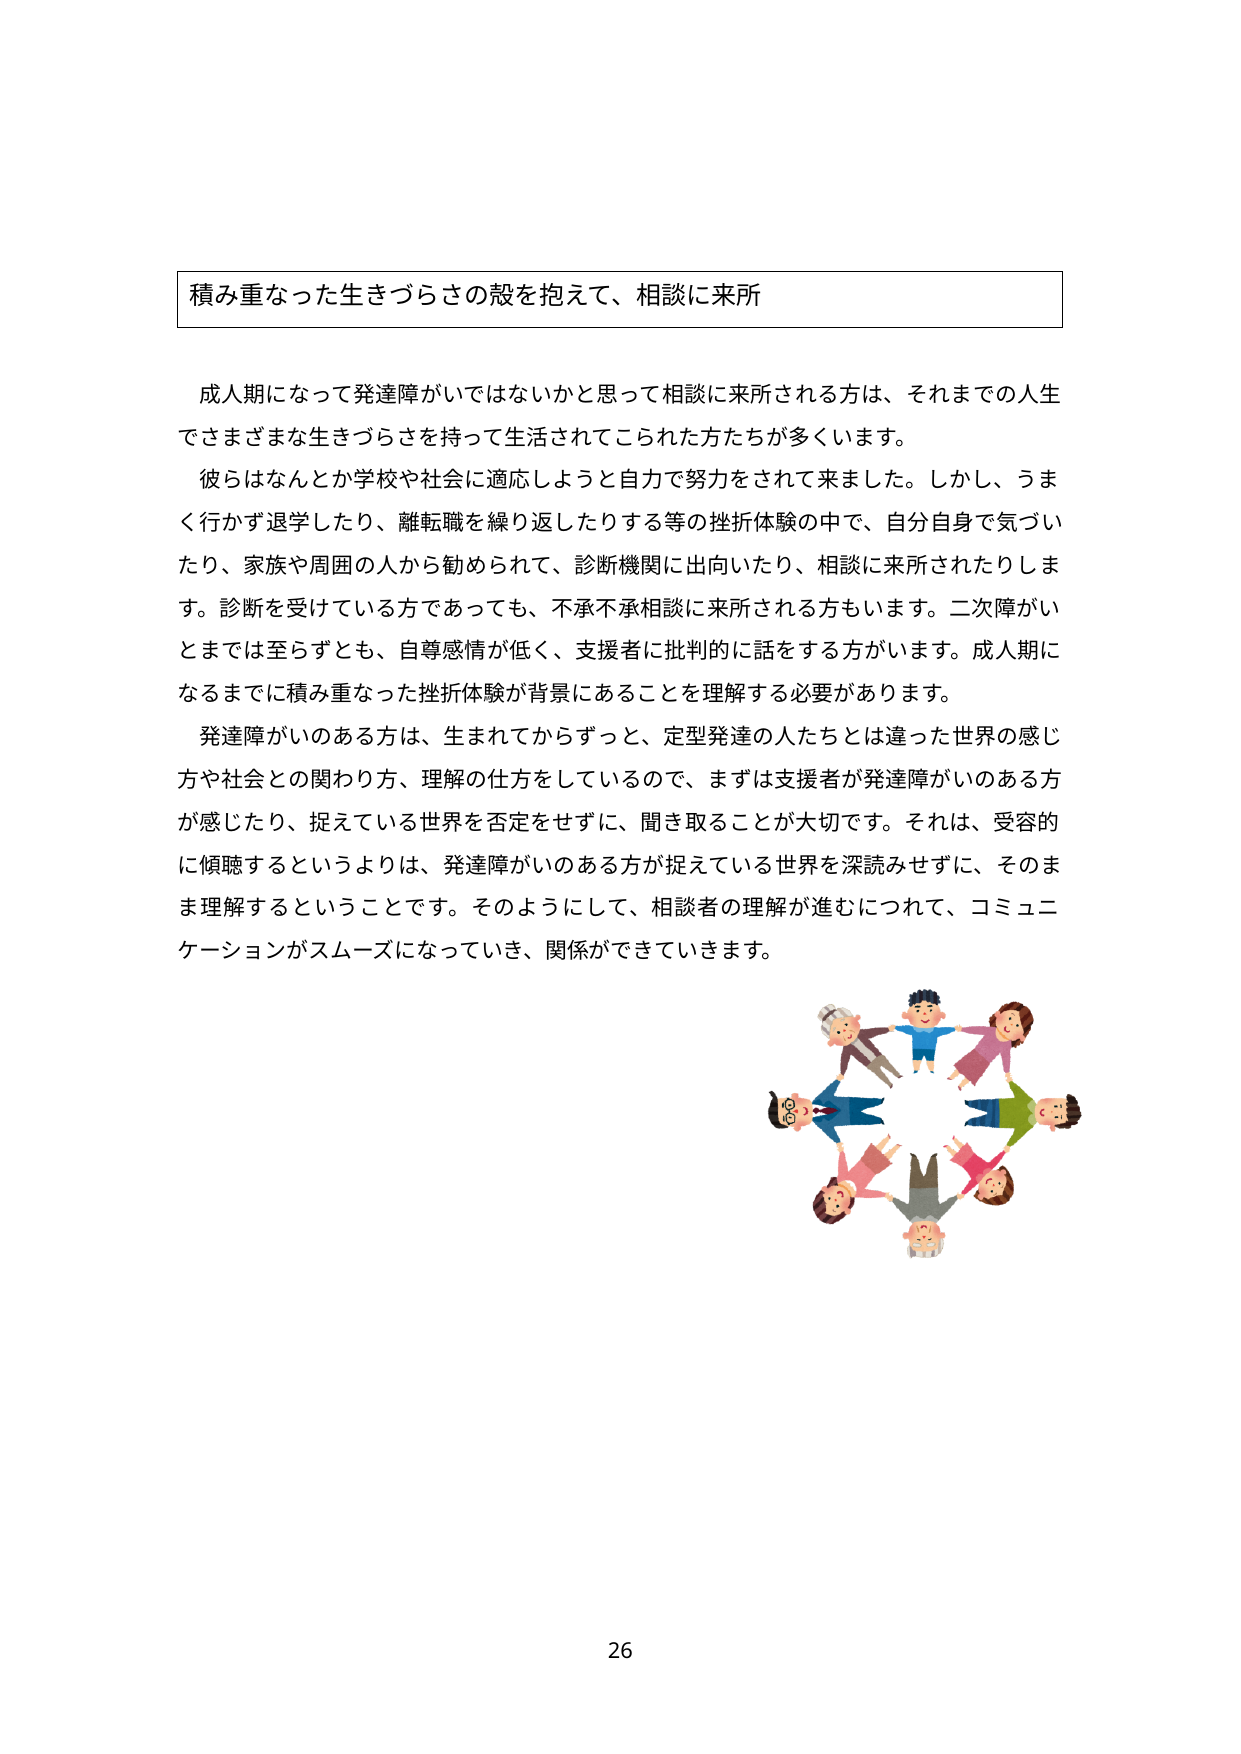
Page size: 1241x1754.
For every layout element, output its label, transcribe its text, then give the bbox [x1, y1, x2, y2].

text 発達障がいのある方は、生まれてからずっと、定型発達の人たちとは違った世界の感じ方や社会との関わり方、理解の仕方をしているので、まずは支援者が発達障がいのある方が感じたり、捉えている世界を否定をせずに、聞き取ることが大切です。それは、受容的に傾聴するというよりは、発達障がいのある方が捉えている世界を深読みせずに、そのまま理解するということです。そのようにして、相談者の理解が進むにつれて、コミュニケーションがスムーズになっていき、関係ができていきます。 [177, 714, 1063, 971]
text 成人期になって発達障がいではないかと思って相談に来所される方は、それまでの人生でさまざまな生きづらさを持って生活されてこられた方たちが多くいます。 [177, 371, 1063, 457]
picture [764, 981, 1083, 1257]
text 彼らはなんとか学校や社会に適応しようと自力で努力をされて来ました。しかし、うまく行かず退学したり、離転職を繰り返したりする等の挫折体験の中で、自分自身で気づいたり、家族や周囲の人から勧められて、診断機関に出向いたり、相談に来所されたりします。診断を受けている方であっても、不承不承相談に来所される方もいます。二次障がいとまでは至らずとも、自尊感情が低く、支援者に批判的に話をする方がいます。成人期になるまでに積み重なった挫折体験が背景にあることを理解する必要があります。 [177, 457, 1063, 714]
table_header 積み重なった生きづらさの殻を抱えて、相談に来所 [178, 272, 1062, 327]
